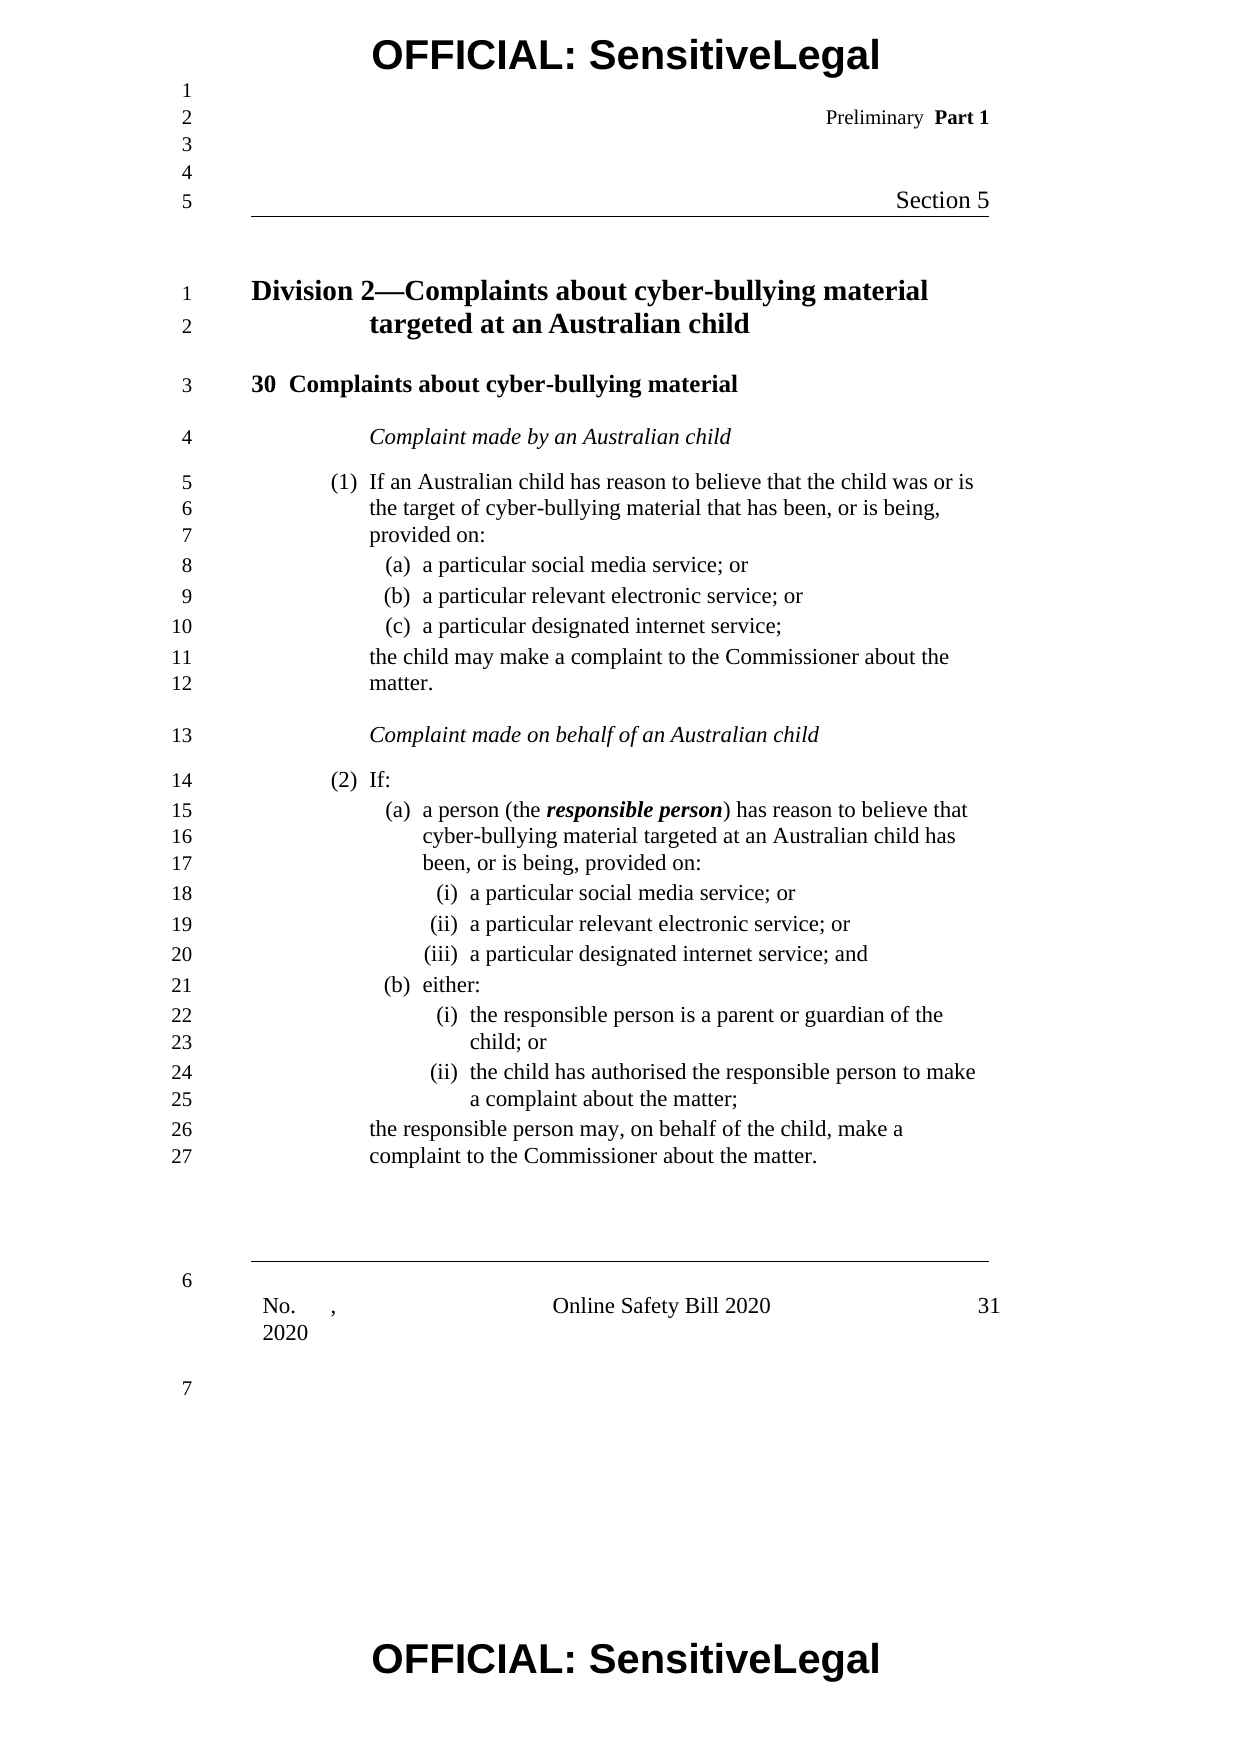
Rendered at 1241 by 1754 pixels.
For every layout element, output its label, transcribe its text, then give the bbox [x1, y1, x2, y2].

text (b) a particular relevant electronic service; or [251, 582, 989, 608]
text Division 2—Complaints about cyber-bullying material targeted at an Australian child [251, 273, 989, 340]
text (i) a particular social media service; or [251, 879, 989, 906]
text (i) the responsible person is a parent or guardian of the child; or [251, 1002, 989, 1054]
text the child may make a complaint to the Commissioner about the matter. [369, 643, 989, 696]
text (c) a particular designated internet service; [251, 612, 989, 639]
text (1) If an Australian child has reason to believe that the child was or is the target of cyber-bullying material that has been, or is being, provided on: [251, 468, 989, 547]
text (iii) a particular designated internet service; and [251, 941, 989, 967]
text (a) a particular social media service; or [251, 551, 989, 578]
text (a) a person (the responsible person) has reason to believe that cyber-bullying material targeted at an Australian child has been, or is being, provided on: [251, 796, 989, 875]
text (2) If: [251, 766, 989, 792]
text (ii) the child has authorised the responsible person to make a complaint about the matter; [251, 1058, 989, 1111]
text Complaint made by an Australian child [369, 423, 989, 449]
text 30 Complaints about cyber-bullying material [251, 369, 989, 398]
text Complaint made on behalf of an Australian child [369, 721, 989, 747]
text (ii) a particular relevant electronic service; or [251, 910, 989, 936]
text the responsible person may, on behalf of the child, make a complaint to the Commissioner about the matter. [369, 1115, 989, 1168]
text (b) either: [251, 971, 989, 997]
